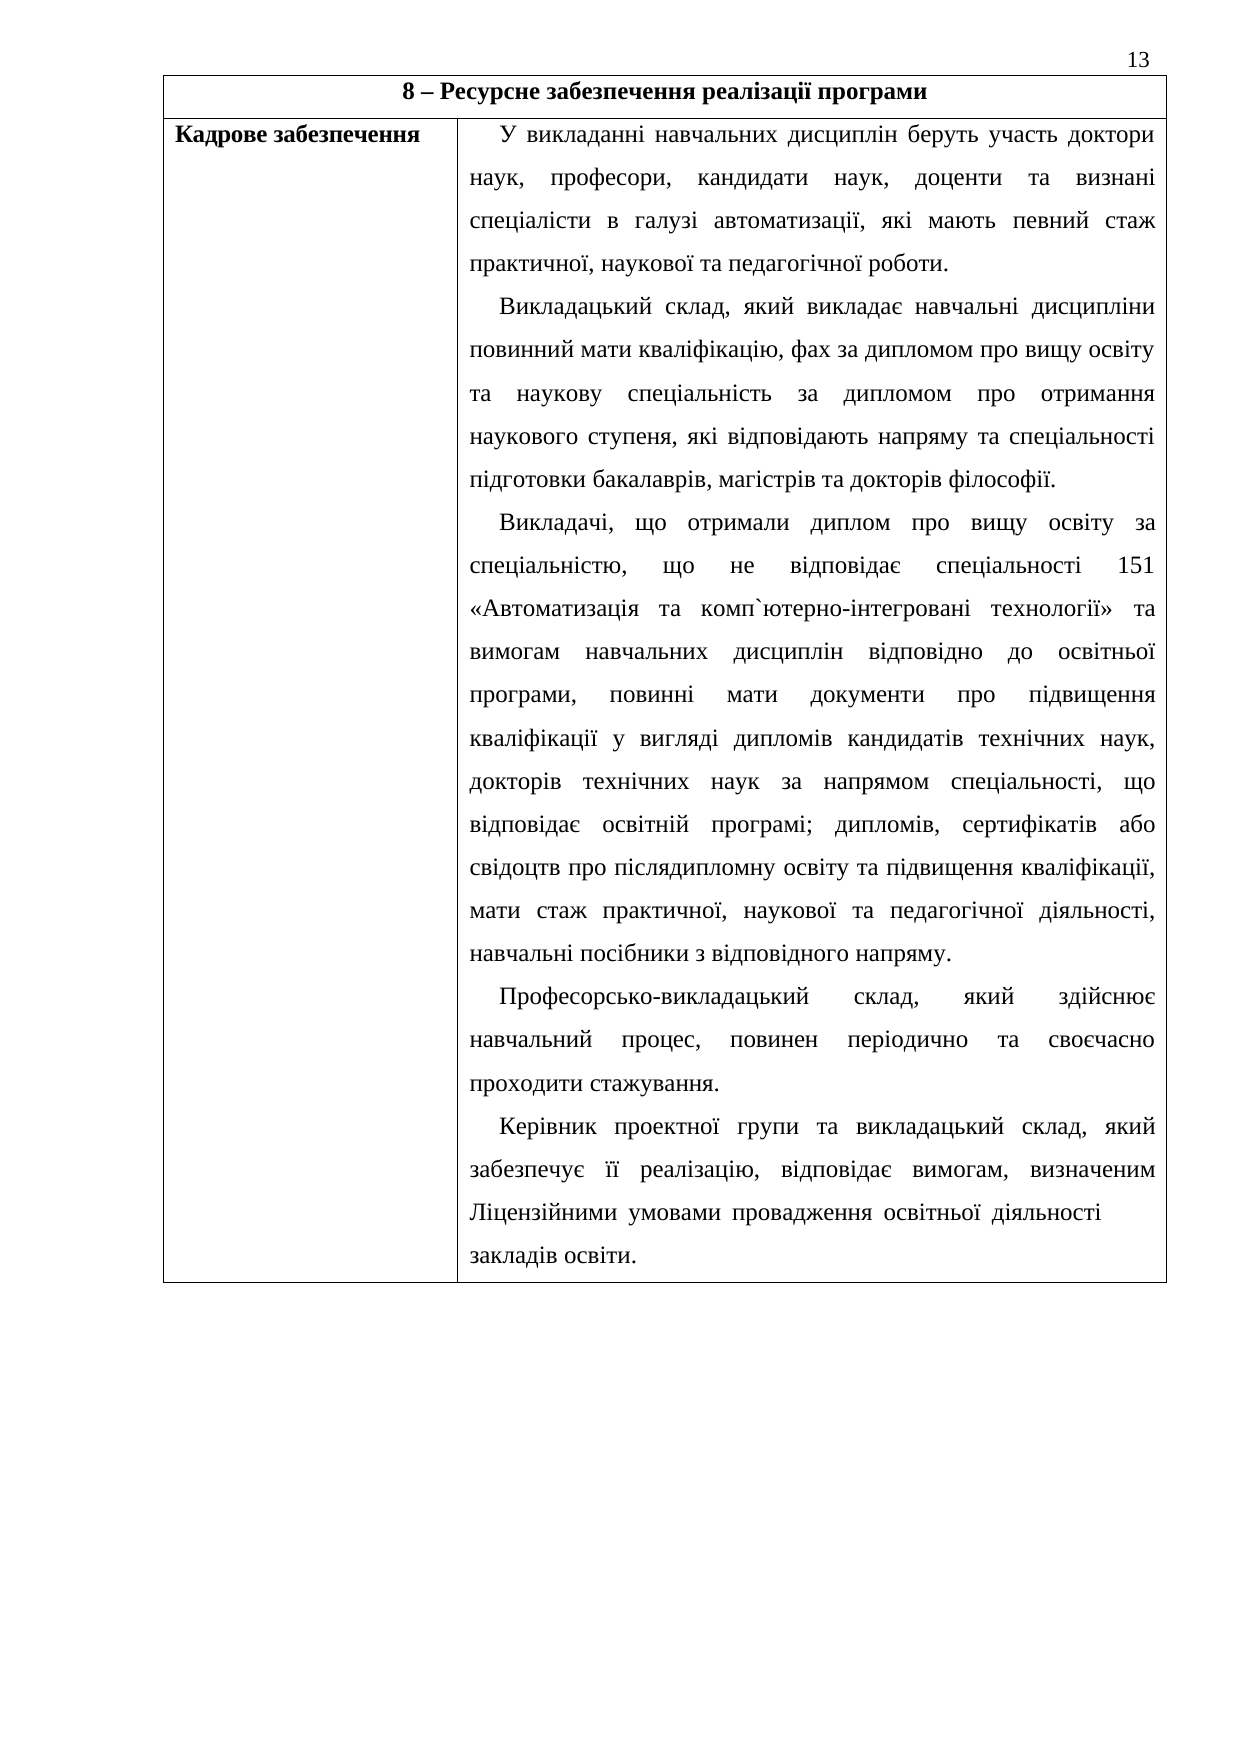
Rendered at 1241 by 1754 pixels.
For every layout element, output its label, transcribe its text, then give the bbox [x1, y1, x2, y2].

table_header 8 – Ресурсне забезпечення реалізації програми [164, 76, 1166, 118]
table_cell У викладанні навчальних дисциплін беруть участь доктори наук, професори, кандидати наук, доценти та визнані спеціалісти в галузі автоматизації, які мають певний стаж практичної, наукової та педагогічної роботи. Викладацький склад, який викладає навчальні дисципліни повинний мати кваліфікацію, фах за дипломом про вищу освіту та наукову спеціальність за дипломом про отримання наукового ступеня, які відповідають напряму та спеціальності підготовки бакалаврів, магістрів та докторів філософії. Викладачі, що отримали диплом про вищу освіту за спеціальністю, що не відповідає спеціальності 151 «Автоматизація та комп`ютерно-інтегровані технології» та вимогам навчальних дисциплін відповідно до освітньої програми, повинні мати документи про підвищення кваліфікації у вигляді дипломів кандидатів технічних наук, докторів технічних наук за напрямом спеціальності, що відповідає освітній програмі; дипломів, сертифікатів або свідоцтв про післядипломну освіту та підвищення кваліфікації, мати стаж практичної, наукової та педагогічної діяльності, навчальні посібники з відповідного напряму. Професорсько-викладацький склад, який здійснює навчальний процес, повинен періодично та своєчасно проходити стажування. Керівник проектної групи та викладацький склад, який забезпечує її реалізацію, відповідає вимогам, визначеним Ліцензійними умовами провадження освітньої діяльності закладів освіти. [458, 119, 1166, 1282]
table_cell Кадрове забезпечення [164, 119, 457, 1282]
